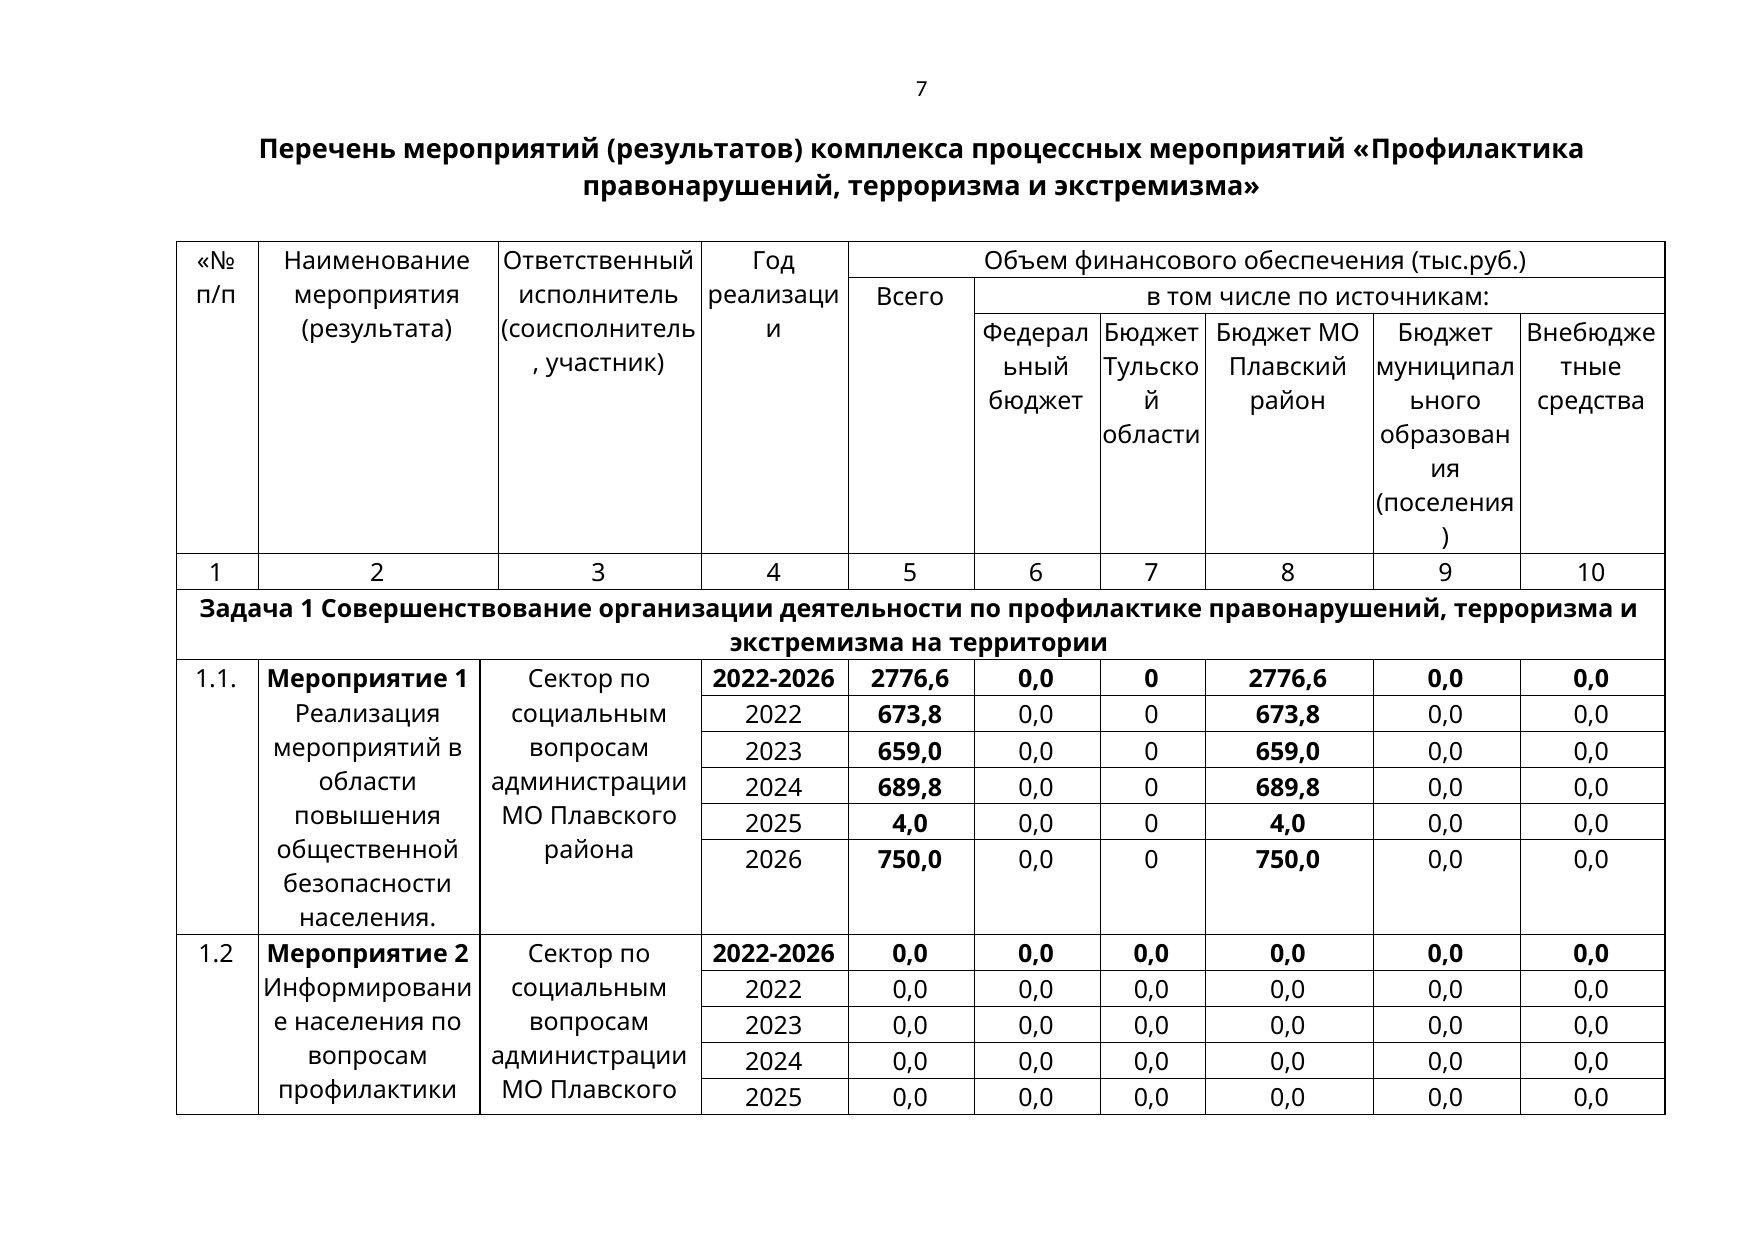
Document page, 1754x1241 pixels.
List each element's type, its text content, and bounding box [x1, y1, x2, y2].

table_cell 4 [702, 554, 848, 589]
table_cell 673,8 [849, 696, 974, 731]
table_cell 0,0 [1374, 660, 1520, 695]
table_cell 0,0 [1374, 935, 1520, 970]
table_cell 0,0 [1374, 1007, 1520, 1042]
table_cell 0,0 [1206, 971, 1373, 1006]
table_cell 0 [1101, 840, 1205, 934]
table_cell 3 [499, 554, 701, 589]
table_cell 0,0 [975, 768, 1100, 803]
table_cell 2 [259, 554, 498, 589]
table_cell 2776,6 [849, 660, 974, 695]
table_cell 0,0 [1374, 971, 1520, 1006]
table_cell 750,0 [849, 840, 974, 934]
table_cell 0,0 [1521, 935, 1664, 970]
table_cell 0,0 [975, 840, 1100, 934]
table_cell 0,0 [975, 732, 1100, 767]
table_cell 0,0 [975, 935, 1100, 970]
table_cell 0,0 [849, 1043, 974, 1078]
table_cell 1.1. [177, 660, 258, 934]
table_cell 2022-2026 [702, 935, 848, 970]
table_cell 2024 [702, 768, 848, 803]
table_cell 0,0 [1101, 935, 1205, 970]
table_cell 0,0 [1206, 1079, 1373, 1114]
table_cell 0,0 [1101, 1043, 1205, 1078]
table_cell Мероприятие 2 Информирование населения по вопросам профилактики наркомании посредством публикаций статей в районной газете, размещение информационных тематических материалов на официальном сайте муниципального образования района [259, 935, 479, 1114]
table_cell 0,0 [975, 1043, 1100, 1078]
table_cell 0 [1101, 696, 1205, 731]
table_cell 0,0 [849, 1007, 974, 1042]
table_cell 0 [1101, 660, 1205, 695]
table_cell 0,0 [1374, 1079, 1520, 1114]
table_cell в том числе по источникам: [975, 278, 1664, 313]
table_cell Сектор по социальным вопросам администрации МО Плавского района [481, 935, 701, 1114]
table_cell Мероприятие 1 Реализация мероприятий в области повышения общественной безопасности населения. [259, 660, 479, 934]
table_cell 0,0 [1101, 971, 1205, 1006]
table_cell 9 [1374, 554, 1520, 589]
table_cell 1 [177, 554, 258, 589]
table_cell 0,0 [1521, 732, 1664, 767]
table_cell 0,0 [1521, 1007, 1664, 1042]
table_cell Бюджет Тульской области [1101, 314, 1205, 553]
table_cell 0,0 [1521, 804, 1664, 839]
table_cell Всего [849, 278, 974, 553]
table_cell 0,0 [1374, 804, 1520, 839]
table_cell 0,0 [1101, 1007, 1205, 1042]
table_cell 0,0 [1374, 732, 1520, 767]
table_cell 0,0 [1374, 840, 1520, 934]
table_cell 2022 [702, 696, 848, 731]
table_cell 0,0 [1374, 1043, 1520, 1078]
table_cell Внебюджетные средства [1521, 314, 1664, 553]
table_cell 2022 [702, 971, 848, 1006]
table_cell 0,0 [849, 971, 974, 1006]
table_cell 673,8 [1206, 696, 1373, 731]
table_cell 0 [1101, 804, 1205, 839]
table_cell 0,0 [975, 696, 1100, 731]
table_cell 0,0 [1521, 768, 1664, 803]
table_cell 0,0 [1521, 840, 1664, 934]
table_header Год реализации [702, 242, 848, 553]
table_cell 2022-2026 [702, 660, 848, 695]
table_cell Задача 1 Совершенствование организации деятельности по профилактике правонарушений, терроризма и экстремизма на территории [177, 590, 1664, 659]
table_cell 0,0 [849, 1079, 974, 1114]
table_cell 1.2 [177, 935, 258, 1114]
table_cell 0 [1101, 768, 1205, 803]
table_cell 659,0 [1206, 732, 1373, 767]
table_cell 0 [1101, 732, 1205, 767]
table_cell 0,0 [1374, 696, 1520, 731]
table_cell 0,0 [1206, 1043, 1373, 1078]
table_cell Бюджет муниципального образования (поселения) [1374, 314, 1520, 553]
table_cell 0,0 [849, 935, 974, 970]
table_cell 0,0 [1521, 971, 1664, 1006]
table_cell 2025 [702, 804, 848, 839]
table_cell 0,0 [1206, 935, 1373, 970]
table_header Ответственный исполнитель (соисполнитель, участник) [499, 242, 701, 553]
table_cell 2776,6 [1206, 660, 1373, 695]
table_cell 5 [849, 554, 974, 589]
table_cell 0,0 [975, 1079, 1100, 1114]
table_cell Федеральный бюджет [975, 314, 1100, 553]
table_header «№ п/п [177, 242, 258, 553]
table_cell 0,0 [1521, 1043, 1664, 1078]
table_cell 10 [1521, 554, 1664, 589]
table_cell 2026 [702, 840, 848, 934]
table_cell 0,0 [975, 971, 1100, 1006]
table_cell 7 [1101, 554, 1205, 589]
table_cell Бюджет МО Плавский район [1206, 314, 1373, 553]
table_cell 0,0 [975, 660, 1100, 695]
table_cell 0,0 [1101, 1079, 1205, 1114]
table_cell 0,0 [1521, 660, 1664, 695]
table_header Объем финансового обеспечения (тыс.руб.) [849, 242, 1664, 277]
table_cell 750,0 [1206, 840, 1373, 934]
table_cell 0,0 [1521, 1079, 1664, 1114]
table_cell 0,0 [1374, 768, 1520, 803]
table_cell 2023 [702, 1007, 848, 1042]
table_cell Сектор по социальным вопросам администрации МО Плавского района [481, 660, 701, 934]
table_cell 8 [1206, 554, 1373, 589]
table_cell 4,0 [849, 804, 974, 839]
table_cell 689,8 [1206, 768, 1373, 803]
table_cell 2024 [702, 1043, 848, 1078]
text Перечень мероприятий (результатов) комплекса процессных мероприятий «Профилактика правонарушений, терроризма и экстремизма» [177, 130, 1665, 204]
table_cell 2023 [702, 732, 848, 767]
table_cell 689,8 [849, 768, 974, 803]
table_cell 0,0 [975, 804, 1100, 839]
table_cell 6 [975, 554, 1100, 589]
table_cell 0,0 [1206, 1007, 1373, 1042]
table_cell 0,0 [975, 1007, 1100, 1042]
table_cell 4,0 [1206, 804, 1373, 839]
table_cell 659,0 [849, 732, 974, 767]
table_header Наименование мероприятия (результата) [259, 242, 498, 553]
table_cell 2025 [702, 1079, 848, 1114]
table_cell 0,0 [1521, 696, 1664, 731]
